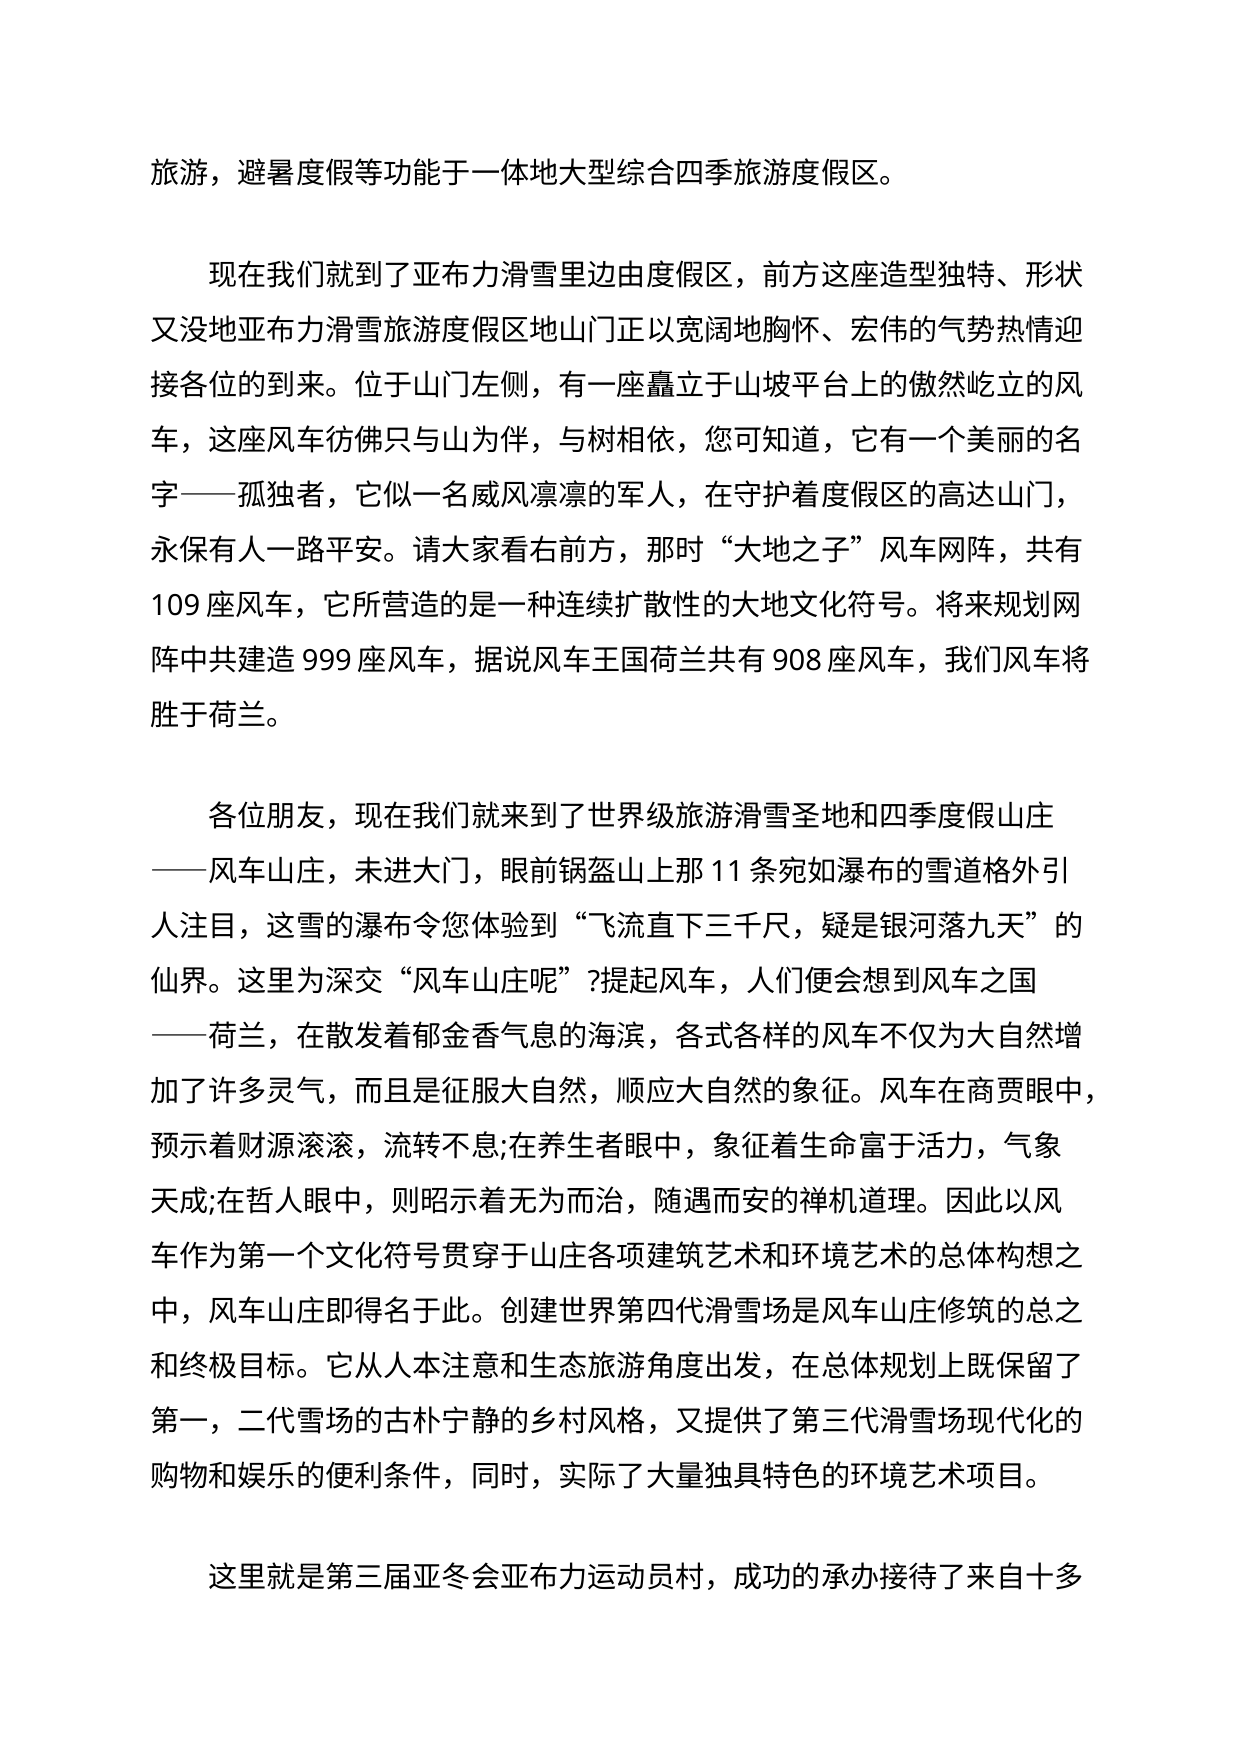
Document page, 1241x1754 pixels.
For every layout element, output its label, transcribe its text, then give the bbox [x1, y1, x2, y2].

text 各位朋友，现在我们就来到了世界级旅游滑雪圣地和四季度假山庄——风车山庄，未进大门，眼前锅盔山上那11条宛如瀑布的雪道格外引人注目，这雪的瀑布令您体验到“飞流直下三千尺，疑是银河落九天”的仙界。这里为深交“风车山庄呢”?提起风车，人们便会想到风车之国——荷兰，在散发着郁金香气息的海滨，各式各样的风车不仅为大自然增加了许多灵气，而且是征服大自然，顺应大自然的象征。风车在商贾眼中，预示着财源滚滚，流转不息;在养生者眼中，象征着生命富于活力，气象天成;在哲人眼中，则昭示着无为而治，随遇而安的禅机道理。因此以风车作为第一个文化符号贯穿于山庄各项建筑艺术和环境艺术的总体构想之中，风车山庄即得名于此。创建世界第四代滑雪场是风车山庄修筑的总之和终极目标。它从人本注意和生态旅游角度出发，在总体规划上既保留了第一，二代雪场的古朴宁静的乡村风格，又提供了第三代滑雪场现代化的购物和娱乐的便利条件，同时，实际了大量独具特色的环境艺术项目。 [150, 793, 1090, 1494]
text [150, 150, 1090, 192]
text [150, 1554, 1090, 1596]
text 现在我们就到了亚布力滑雪里边由度假区，前方这座造型独特、形状又没地亚布力滑雪旅游度假区地山门正以宽阔地胸怀、宏伟的气势热情迎接各位的到来。位于山门左侧，有一座矗立于山坡平台上的傲然屹立的风车，这座风车彷佛只与山为伴，与树相依，您可知道，它有一个美丽的名字——孤独者，它似一名威风凛凛的军人，在守护着度假区的高达山门，永保有人一路平安。请大家看右前方，那时“大地之子”风车网阵，共有109座风车，它所营造的是一种连续扩散性的大地文化符号。将来规划网阵中共建造999座风车，据说风车王国荷兰共有908座风车，我们风车将胜于荷兰。 [150, 252, 1090, 733]
